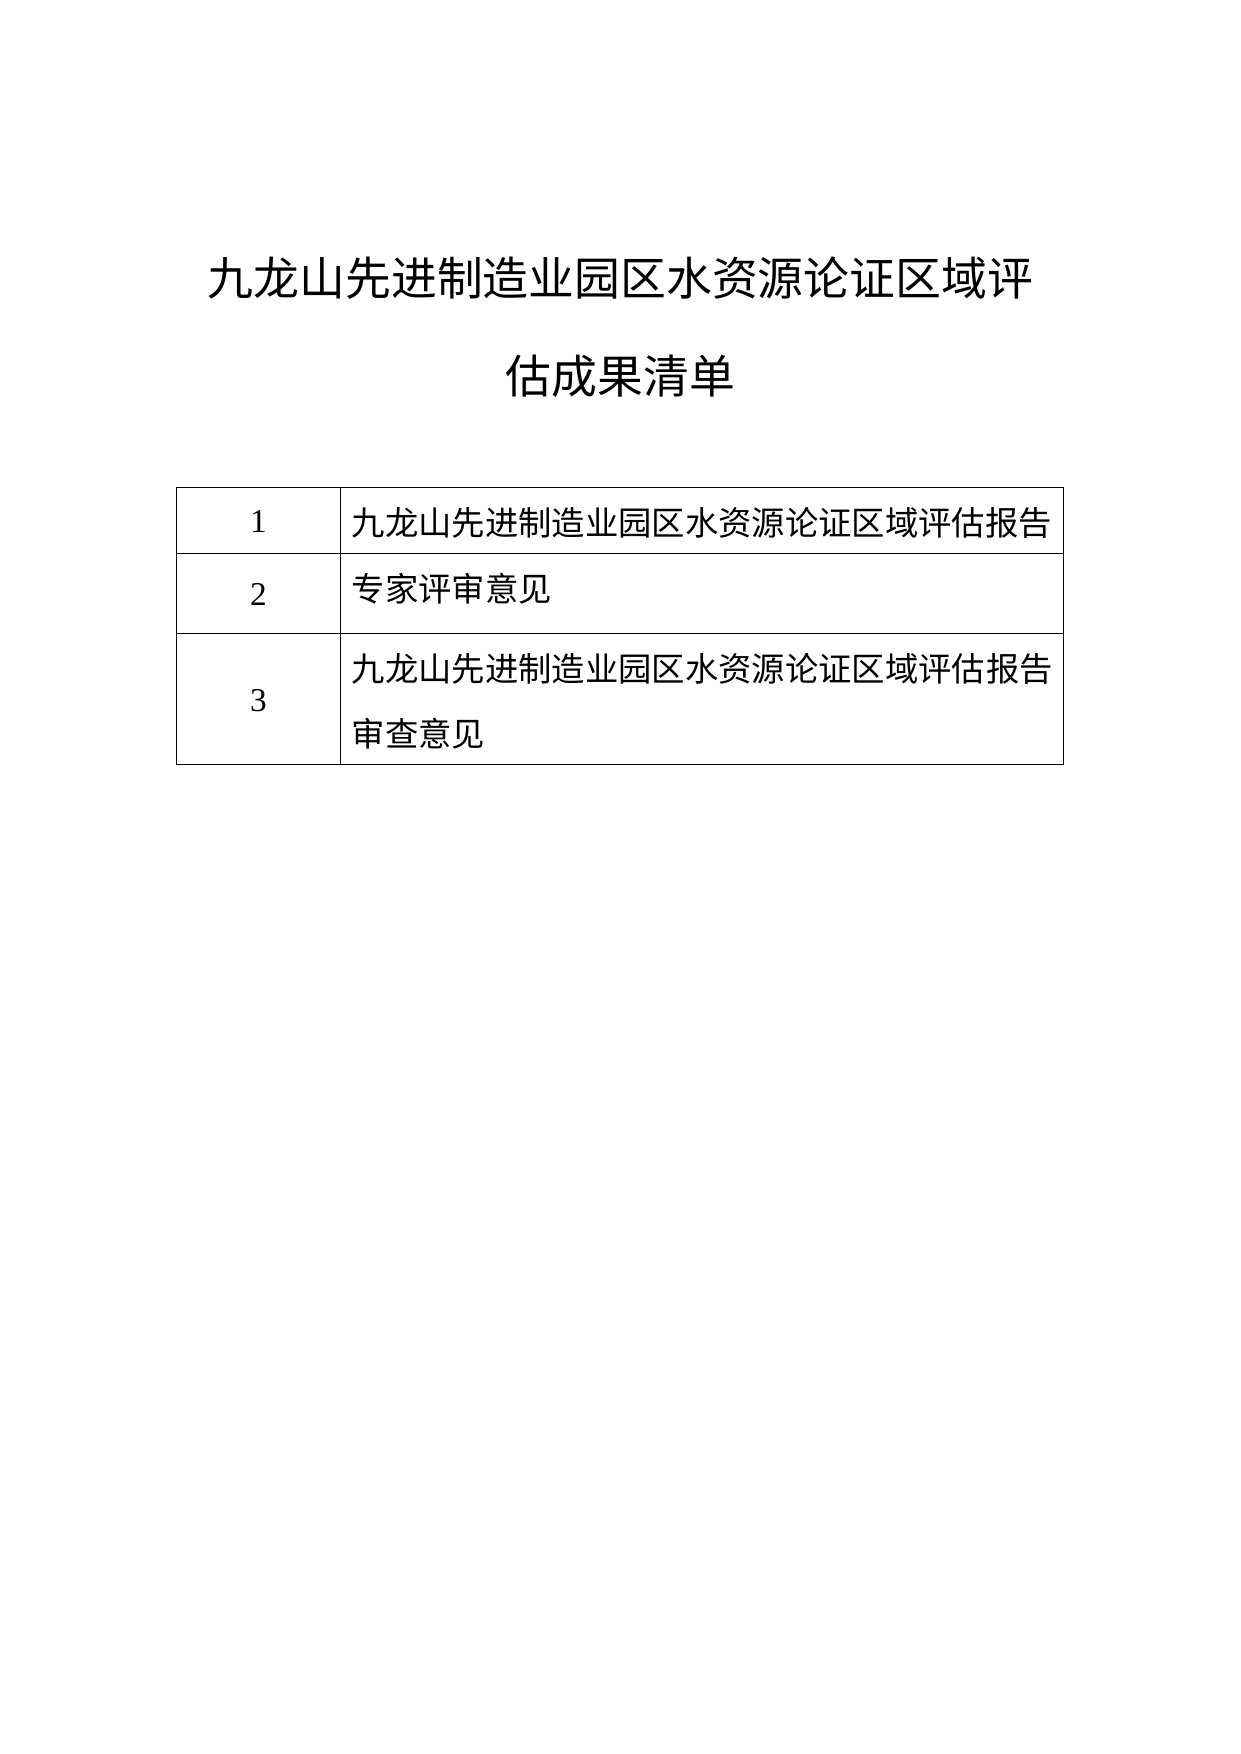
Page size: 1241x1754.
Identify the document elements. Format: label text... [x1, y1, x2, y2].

table_cell 专家评审意见 [341, 554, 1063, 633]
table_header 九龙山先进制造业园区水资源论证区域评估报告 [341, 488, 1063, 553]
table_cell 九龙山先进制造业园区水资源论证区域评估报告审查意见 [341, 634, 1063, 764]
list 九龙山先进制造业园区水资源论证区域评估成果清单 [187, 227, 1053, 422]
table_cell 3 [177, 634, 340, 764]
table_header 1 [177, 488, 340, 553]
table_cell 2 [177, 554, 340, 633]
